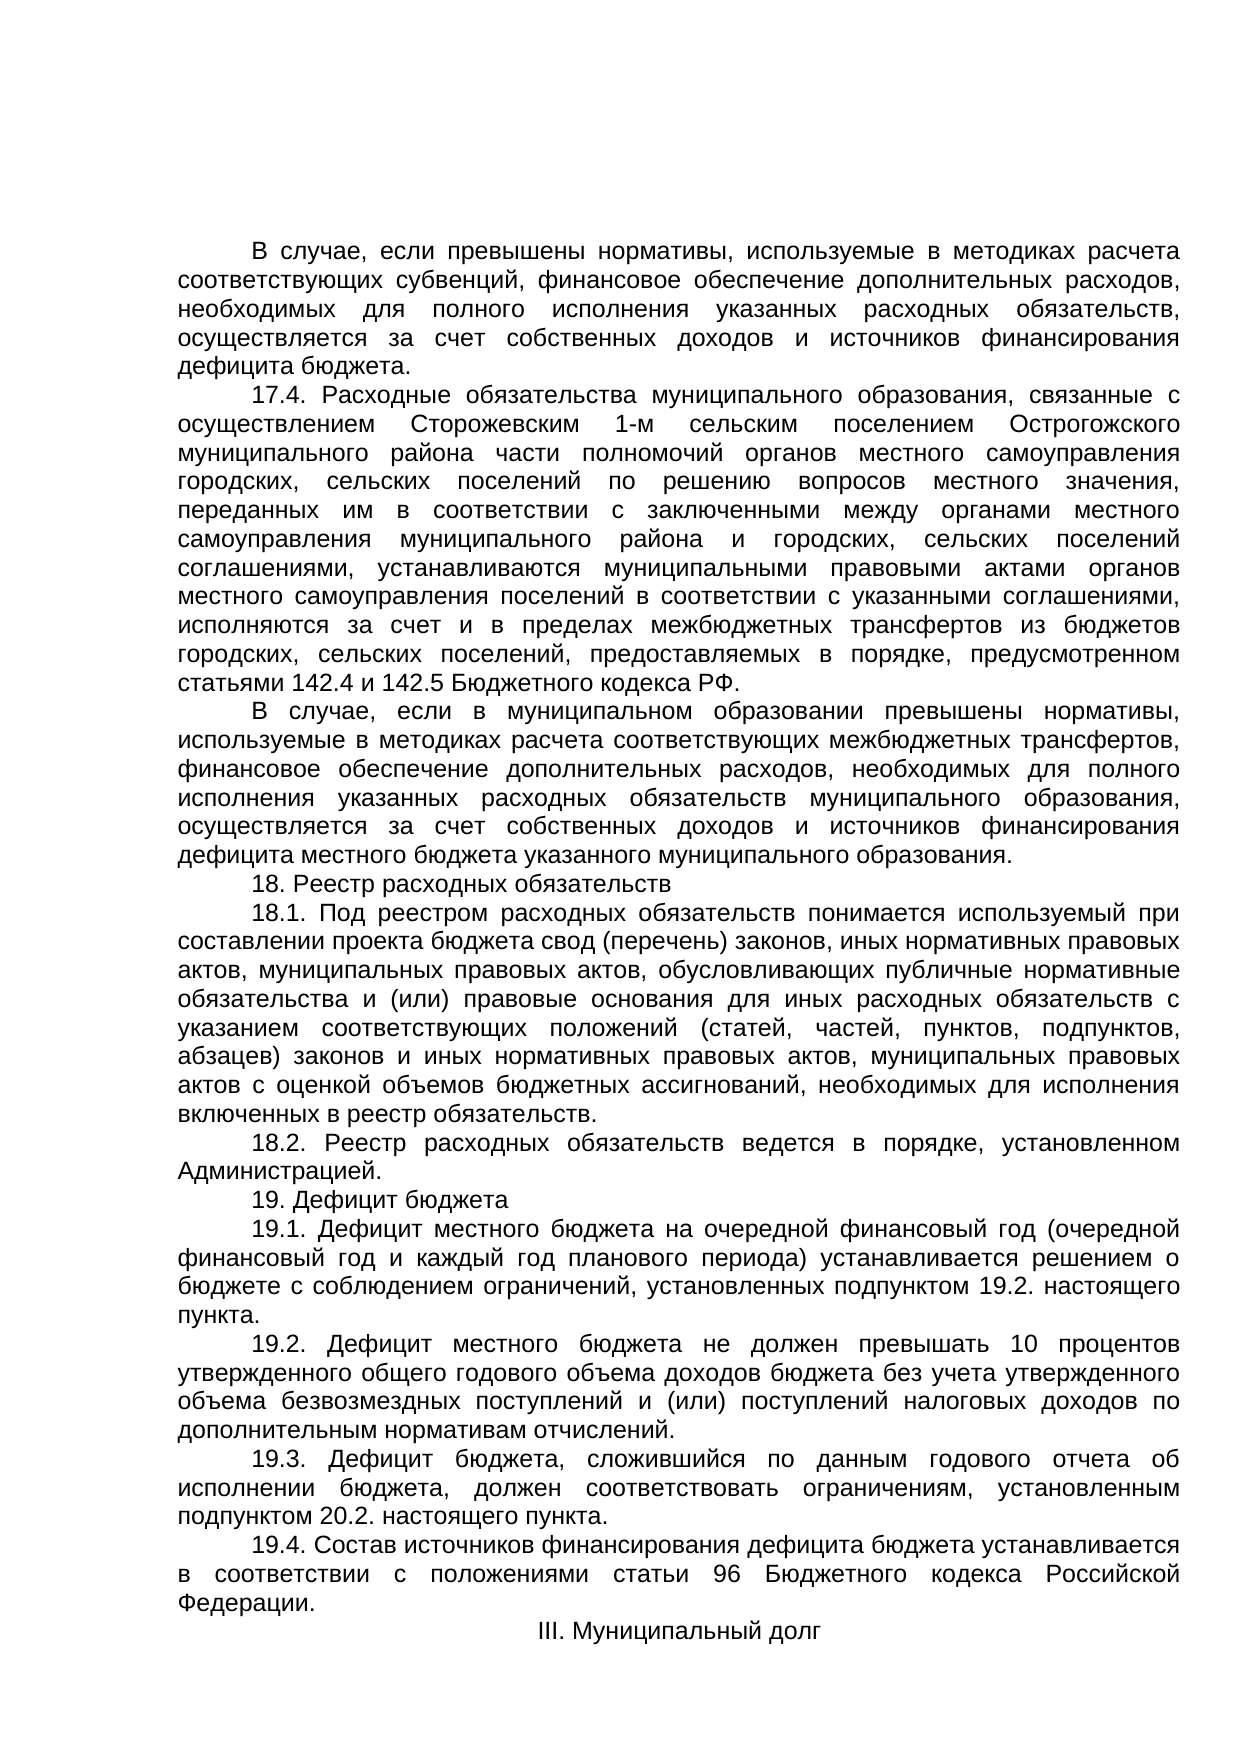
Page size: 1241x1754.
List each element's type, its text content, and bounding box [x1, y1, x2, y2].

text 17.4. Расходные обязательства муниципального образования, связанные с осуществлением Сторожевским 1-м сельским поселением Острогожского муниципального района части полномочий органов местного самоуправления городских, сельских поселений по решению вопросов местного значения, переданных им в соответствии с заключенными между органами местного самоуправления муниципального района и городских, сельских поселений соглашениями, устанавливаются муниципальными правовыми актами органов местного самоуправления поселений в соответствии с указанными соглашениями, исполняются за счет и в пределах межбюджетных трансфертов из бюджетов городских, сельских поселений, предоставляемых в порядке, предусмотренном статьями 142.4 и 142.5 Бюджетного кодекса РФ. [177, 380, 1181, 696]
text 19.1. Дефицит местного бюджета на очередной финансовый год (очередной финансовый год и каждый год планового периода) устанавливается решением о бюджете с соблюдением ограничений, установленных подпунктом 19.2. настоящего пункта. [177, 1214, 1181, 1329]
text 19.2. Дефицит местного бюджета не должен превышать 10 процентов утвержденного общего годового объема доходов бюджета без учета утвержденного объема безвозмездных поступлений и (или) поступлений налоговых доходов по дополнительным нормативам отчислений. [177, 1329, 1181, 1444]
text 19. Дефицит бюджета [177, 1185, 1181, 1214]
text 19.3. Дефицит бюджета, сложившийся по данным годового отчета об исполнении бюджета, должен соответствовать ограничениям, установленным подпунктом 20.2. настоящего пункта. [177, 1444, 1181, 1530]
text 18.2. Реестр расходных обязательств ведется в порядке, установленном Администрацией. [177, 1127, 1181, 1185]
text 18.1. Под реестром расходных обязательств понимается используемый при составлении проекта бюджета свод (перечень) законов, иных нормативных правовых актов, муниципальных правовых актов, обусловливающих публичные нормативные обязательства и (или) правовые основания для иных расходных обязательств с указанием соответствующих положений (статей, частей, пунктов, подпунктов, абзацев) законов и иных нормативных правовых актов, муниципальных правовых актов с оценкой объемов бюджетных ассигнований, необходимых для исполнения включенных в реестр обязательств. [177, 897, 1181, 1127]
text В случае, если в муниципальном образовании превышены нормативы, используемые в методиках расчета соответствующих межбюджетных трансфертов, финансовое обеспечение дополнительных расходов, необходимых для полного исполнения указанных расходных обязательств муниципального образования, осуществляется за счет собственных доходов и источников финансирования дефицита местного бюджета указанного муниципального образования. [177, 696, 1181, 869]
text III. Муниципальный долг [177, 1616, 1181, 1645]
text 18. Реестр расходных обязательств [177, 869, 1181, 897]
text В случае, если превышены нормативы, используемые в методиках расчета соответствующих субвенций, финансовое обеспечение дополнительных расходов, необходимых для полного исполнения указанных расходных обязательств, осуществляется за счет собственных доходов и источников финансирования дефицита бюджета. [177, 236, 1181, 380]
text 19.4. Состав источников финансирования дефицита бюджета устанавливается в соответствии с положениями статьи 96 Бюджетного кодекса Российской Федерации. [177, 1530, 1181, 1616]
